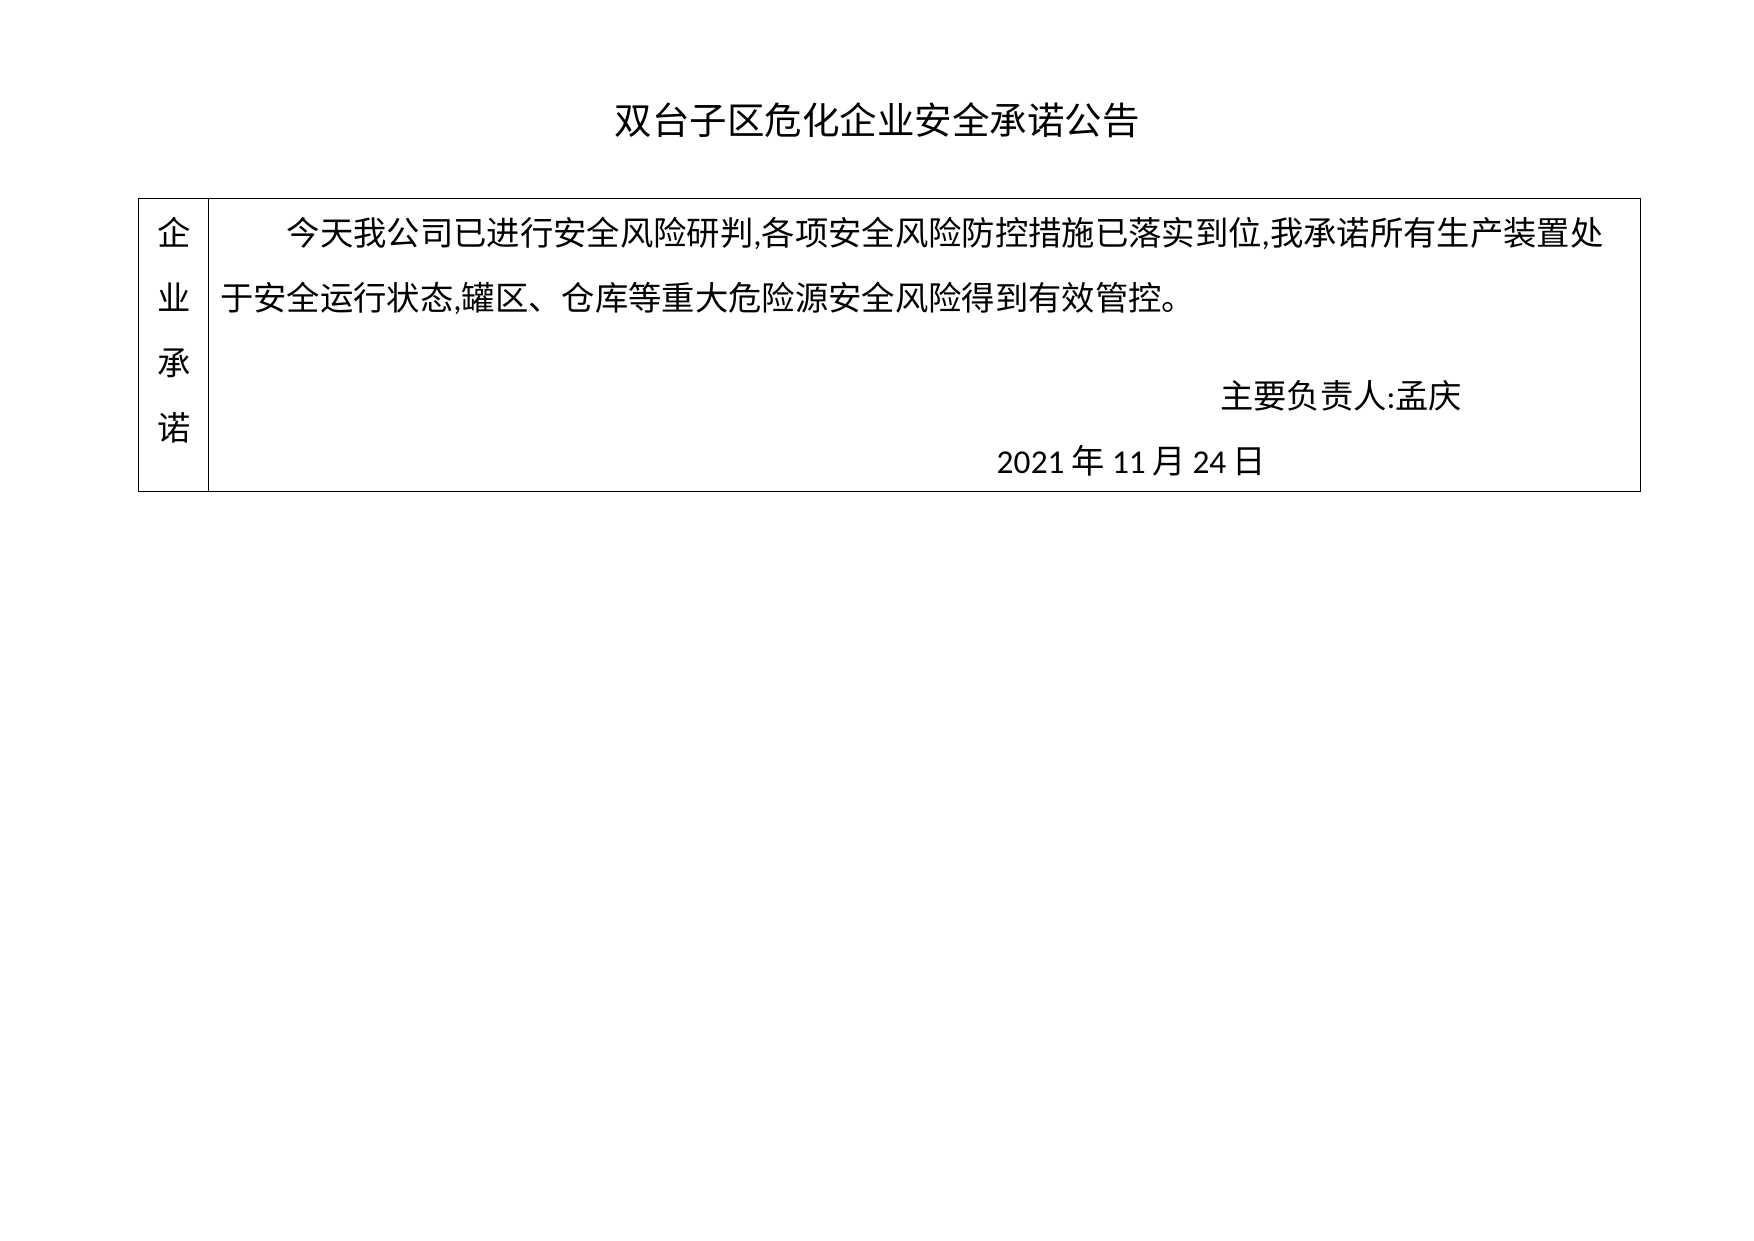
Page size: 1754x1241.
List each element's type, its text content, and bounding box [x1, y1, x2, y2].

table_cell 今天我公司已进行安全风险研判,各项安全风险防控措施已落实到位,我承诺所有生产装置处于安全运行状态,罐区、仓库等重大危险源安全风险得到有效管控。 主要负责人:孟庆 2021年 11月24日 [209, 199, 1640, 491]
table_cell 企业承诺 [139, 199, 208, 491]
